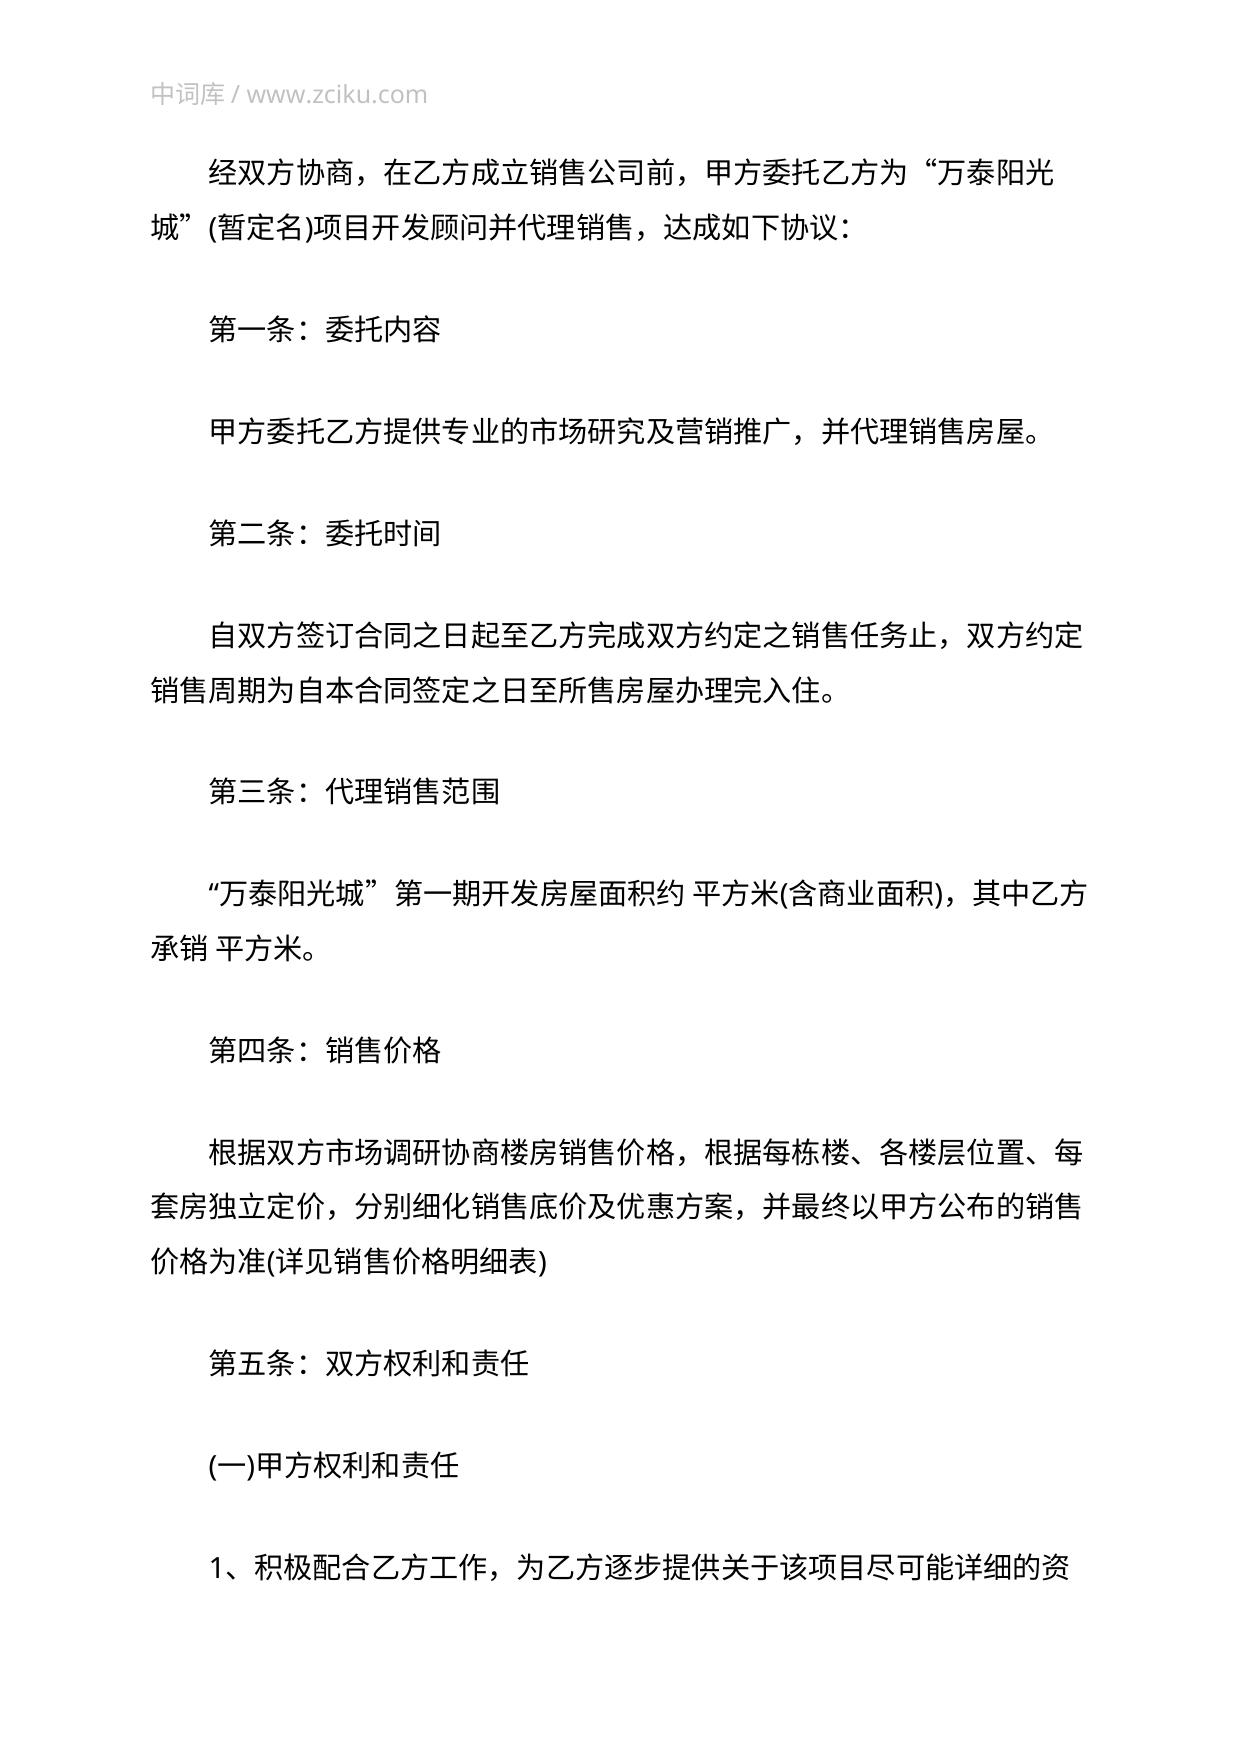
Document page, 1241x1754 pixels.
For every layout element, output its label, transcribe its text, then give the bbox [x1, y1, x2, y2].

text 自双方签订合同之日起至乙方完成双方约定之销售任务止，双方约定销售周期为自本合同签定之日至所售房屋办理完入住。 [150, 612, 1090, 709]
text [150, 1545, 1090, 1587]
text 经双方协商，在乙方成立销售公司前，甲方委托乙方为“万泰阳光城”(暂定名)项目开发顾问并代理销售，达成如下协议： [150, 150, 1090, 247]
text 第四条：销售价格 [150, 1027, 1090, 1070]
text 第一条：委托内容 [150, 307, 1090, 349]
text 根据双方市场调研协商楼房销售价格，根据每栋楼、各楼层位置、每套房独立定价，分别细化销售底价及优惠方案，并最终以甲方公布的销售价格为准(详见销售价格明细表) [150, 1129, 1090, 1281]
text (一)甲方权利和责任 [150, 1443, 1090, 1485]
text 第五条：双方权利和责任 [150, 1341, 1090, 1383]
text 第三条：代理销售范围 [150, 769, 1090, 811]
text 甲方委托乙方提供专业的市场研究及营销推广，并代理销售房屋。 [150, 409, 1090, 451]
text 第二条：委托时间 [150, 510, 1090, 553]
text “万泰阳光城”第一期开发房屋面积约 平方米(含商业面积)，其中乙方承销 平方米。 [150, 871, 1090, 968]
